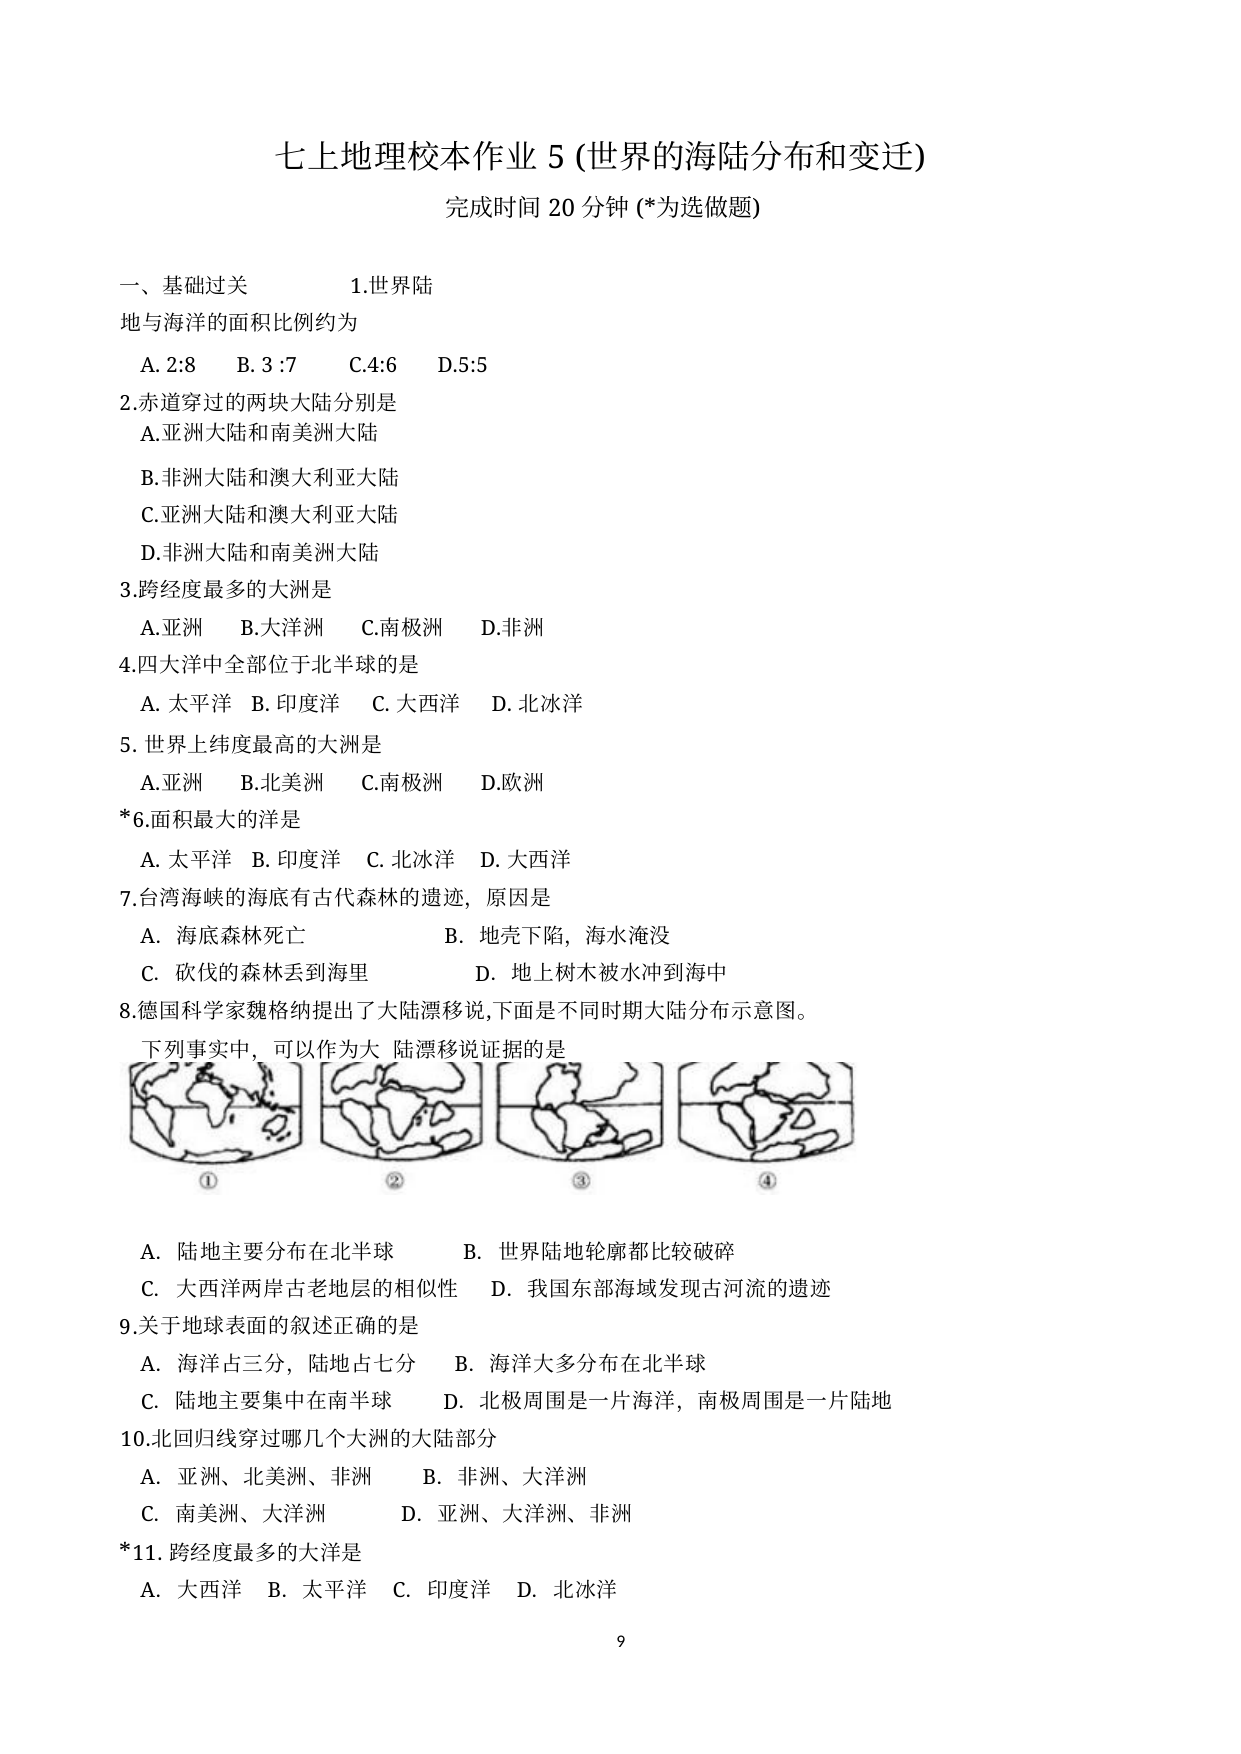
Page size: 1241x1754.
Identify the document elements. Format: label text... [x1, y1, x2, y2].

text A．大西洋 B．太平洋 C．印度洋 D．北冰洋 [140, 1577, 1054, 1605]
text 4.四大洋中全部位于北半球的是 [119, 651, 1054, 679]
text 七上地理校本作业 5 (世界的海陆分布和变迁) [274, 134, 1054, 177]
text A.亚洲 B.大洋洲 C.南极洲 D.非洲 [140, 614, 1054, 642]
text 完成时间 20 分钟 (*为选做题) [445, 191, 1054, 223]
text A. 2:8 B. 3 :7 C.4:6 D.5:5 [140, 352, 1054, 379]
text 9.关于地球表面的叙述正确的是 [119, 1313, 1054, 1341]
text 10.北回归线穿过哪几个大洲的大陆部分 [120, 1426, 1054, 1453]
text 2.赤道穿过的两块大陆分别是 [119, 389, 1054, 417]
text A. 太平洋 B. 印度洋 C. 北冰洋 D. 大西洋 [140, 844, 1054, 873]
text A．海底森林死亡 B．地壳下陷，海水淹没 [140, 922, 1054, 951]
text A. 太平洋 B. 印度洋 C. 大西洋 D. 北冰洋 [140, 689, 1054, 717]
text C.亚洲大陆和澳大利亚大陆 [141, 501, 1054, 529]
text B.非洲大陆和澳大利亚大陆 [140, 464, 1054, 492]
text 3.跨经度最多的大洲是 [119, 576, 1054, 604]
text 8.德国科学家魏格纳提出了大陆漂移说,下面是不同时期大陆分布示意图。 [119, 997, 1054, 1025]
text A.亚洲 B.北美洲 C.南极洲 D.欧洲 [140, 769, 1054, 798]
text 5. 世界上纬度最高的大洲是 [119, 729, 1054, 758]
text *11. 跨经度最多的大洋是 [119, 1536, 1054, 1566]
text 下列事实中，可以作为大 陆漂移说证据的是 [141, 1035, 1054, 1063]
text A．亚洲、北美洲、非洲 B．非洲、大洋洲 [140, 1463, 1054, 1491]
text *6.面积最大的洋是 [119, 804, 1054, 837]
text C．陆地主要集中在南半球 D．北极周围是一片海洋，南极周围是一片陆地 [141, 1388, 1054, 1416]
text A．海洋占三分，陆地占七分 B．海洋大多分布在北半球 [140, 1351, 1054, 1379]
text 一、基础过关 1.世界陆地与海洋的面积比例约为 [119, 270, 446, 336]
text A.亚洲大陆和南美洲大陆 [140, 426, 1054, 464]
text A．陆地主要分布在北半球 B．世界陆地轮廓都比较破碎 [140, 1238, 1054, 1266]
text D.非洲大陆和南美洲大陆 [140, 539, 1054, 567]
text C．砍伐的森林丢到海里 D．地上树木被水冲到海中 [141, 960, 1054, 988]
text 7.台湾海峡的海底有古代森林的遗迹，原因是 [119, 885, 1054, 913]
text C．南美洲、大洋洲 D．亚洲、大洋洲、非洲 [141, 1501, 1054, 1528]
picture [119, 1062, 864, 1195]
text C．大西洋两岸古老地层的相似性 D．我国东部海域发现古河流的遗迹 [141, 1276, 1054, 1303]
